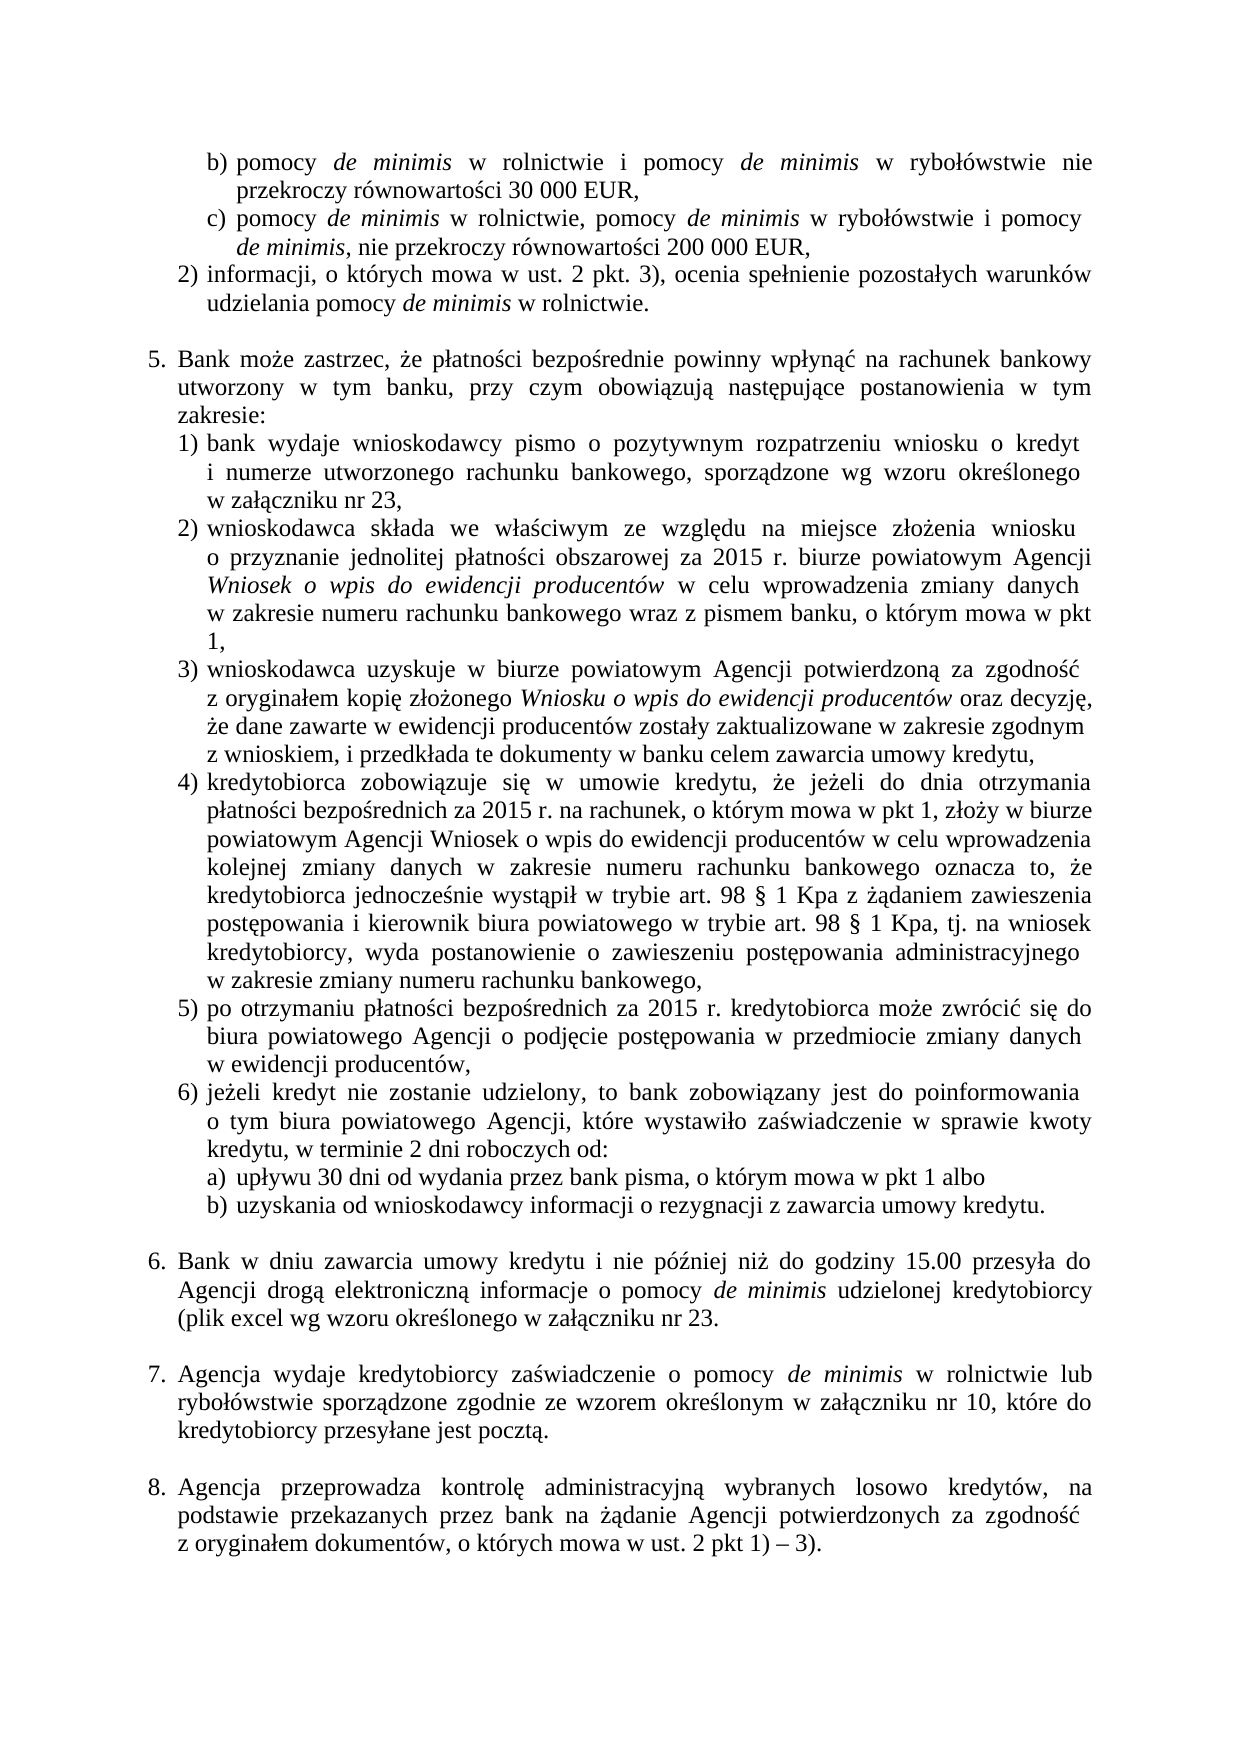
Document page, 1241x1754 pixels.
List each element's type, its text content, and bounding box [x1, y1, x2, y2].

text c) pomocy de minimis w rolnictwie, pomocy de minimis w rybołówstwie i pomocy de minimis, nie przekroczy równowartości 200 000 EUR, [207, 204, 1093, 260]
text b) pomocy de minimis w rolnictwie i pomocy de minimis w rybołówstwie nie przekroczy równowartości 30 000 EUR, [207, 148, 1093, 204]
text 7. Agencja wydaje kredytobiorcy zaświadczenie o pomocy de minimis w rolnictwie lub rybołówstwie sporządzone zgodnie ze wzorem określonym w załączniku nr 10, które do kredytobiorcy przesyłane jest pocztą. [148, 1360, 1093, 1444]
text 5. Bank może zastrzec, że płatności bezpośrednie powinny wpłynąć na rachunek bankowy utworzony w tym banku, przy czym obowiązują następujące postanowienia w tym zakresie: [148, 345, 1093, 429]
text a) upływu 30 dni od wydania przez bank pisma, o którym mowa w pkt 1 albo [207, 1163, 1093, 1191]
text 1) bank wydaje wnioskodawcy pismo o pozytywnym rozpatrzeniu wniosku o kredyt i numerze utworzonego rachunku bankowego, sporządzone wg wzoru określonego w załączniku nr 23, [177, 429, 1093, 514]
text 4) kredytobiorca zobowiązuje się w umowie kredytu, że jeżeli do dnia otrzymania płatności bezpośrednich za 2015 r. na rachunek, o którym mowa w pkt 1, złoży w biurze powiatowym Agencji Wniosek o wpis do ewidencji producentów w celu wprowadzenia kolejnej zmiany danych w zakresie numeru rachunku bankowego oznacza to, że kredytobiorca jednocześnie wystąpił w trybie art. 98 § 1 Kpa z żądaniem zawieszenia postępowania i kierownik biura powiatowego w trybie art. 98 § 1 Kpa, tj. na wniosek kredytobiorcy, wyda postanowienie o zawieszeniu postępowania administracyjnego w zakresie zmiany numeru rachunku bankowego, [177, 768, 1093, 993]
text 6. Bank w dniu zawarcia umowy kredytu i nie później niż do godziny 15.00 przesyła do Agencji drogą elektroniczną informacje o pomocy de minimis udzielonej kredytobiorcy (plik excel wg wzoru określonego w załączniku nr 23. [148, 1247, 1093, 1332]
text 2) informacji, o których mowa w ust. 2 pkt. 3), ocenia spełnienie pozostałych warunków udzielania pomocy de minimis w rolnictwie. [177, 260, 1093, 317]
text 6) jeżeli kredyt nie zostanie udzielony, to bank zobowiązany jest do poinformowania o tym biura powiatowego Agencji, które wystawiło zaświadczenie w sprawie kwoty kredytu, w terminie 2 dni roboczych od: [177, 1078, 1093, 1163]
text 3) wnioskodawca uzyskuje w biurze powiatowym Agencji potwierdzoną za zgodność z oryginałem kopię złożonego Wniosku o wpis do ewidencji producentów oraz decyzję, że dane zawarte w ewidencji producentów zostały zaktualizowane w zakresie zgodnym z wnioskiem, i przedkłada te dokumenty w banku celem zawarcia umowy kredytu, [177, 655, 1093, 768]
text b) uzyskania od wnioskodawcy informacji o rezygnacji z zawarcia umowy kredytu. [207, 1191, 1093, 1219]
text 2) wnioskodawca składa we właściwym ze względu na miejsce złożenia wniosku o przyznanie jednolitej płatności obszarowej za 2015 r. biurze powiatowym Agencji Wniosek o wpis do ewidencji producentów w celu wprowadzenia zmiany danych w zakresie numeru rachunku bankowego wraz z pismem banku, o którym mowa w pkt 1, [177, 514, 1093, 655]
text 8. Agencja przeprowadza kontrolę administracyjną wybranych losowo kredytów, na podstawie przekazanych przez bank na żądanie Agencji potwierdzonych za zgodność z oryginałem dokumentów, o których mowa w ust. 2 pkt 1) – 3). [148, 1472, 1093, 1557]
text 5) po otrzymaniu płatności bezpośrednich za 2015 r. kredytobiorca może zwrócić się do biura powiatowego Agencji o podjęcie postępowania w przedmiocie zmiany danych w ewidencji producentów, [177, 993, 1093, 1078]
